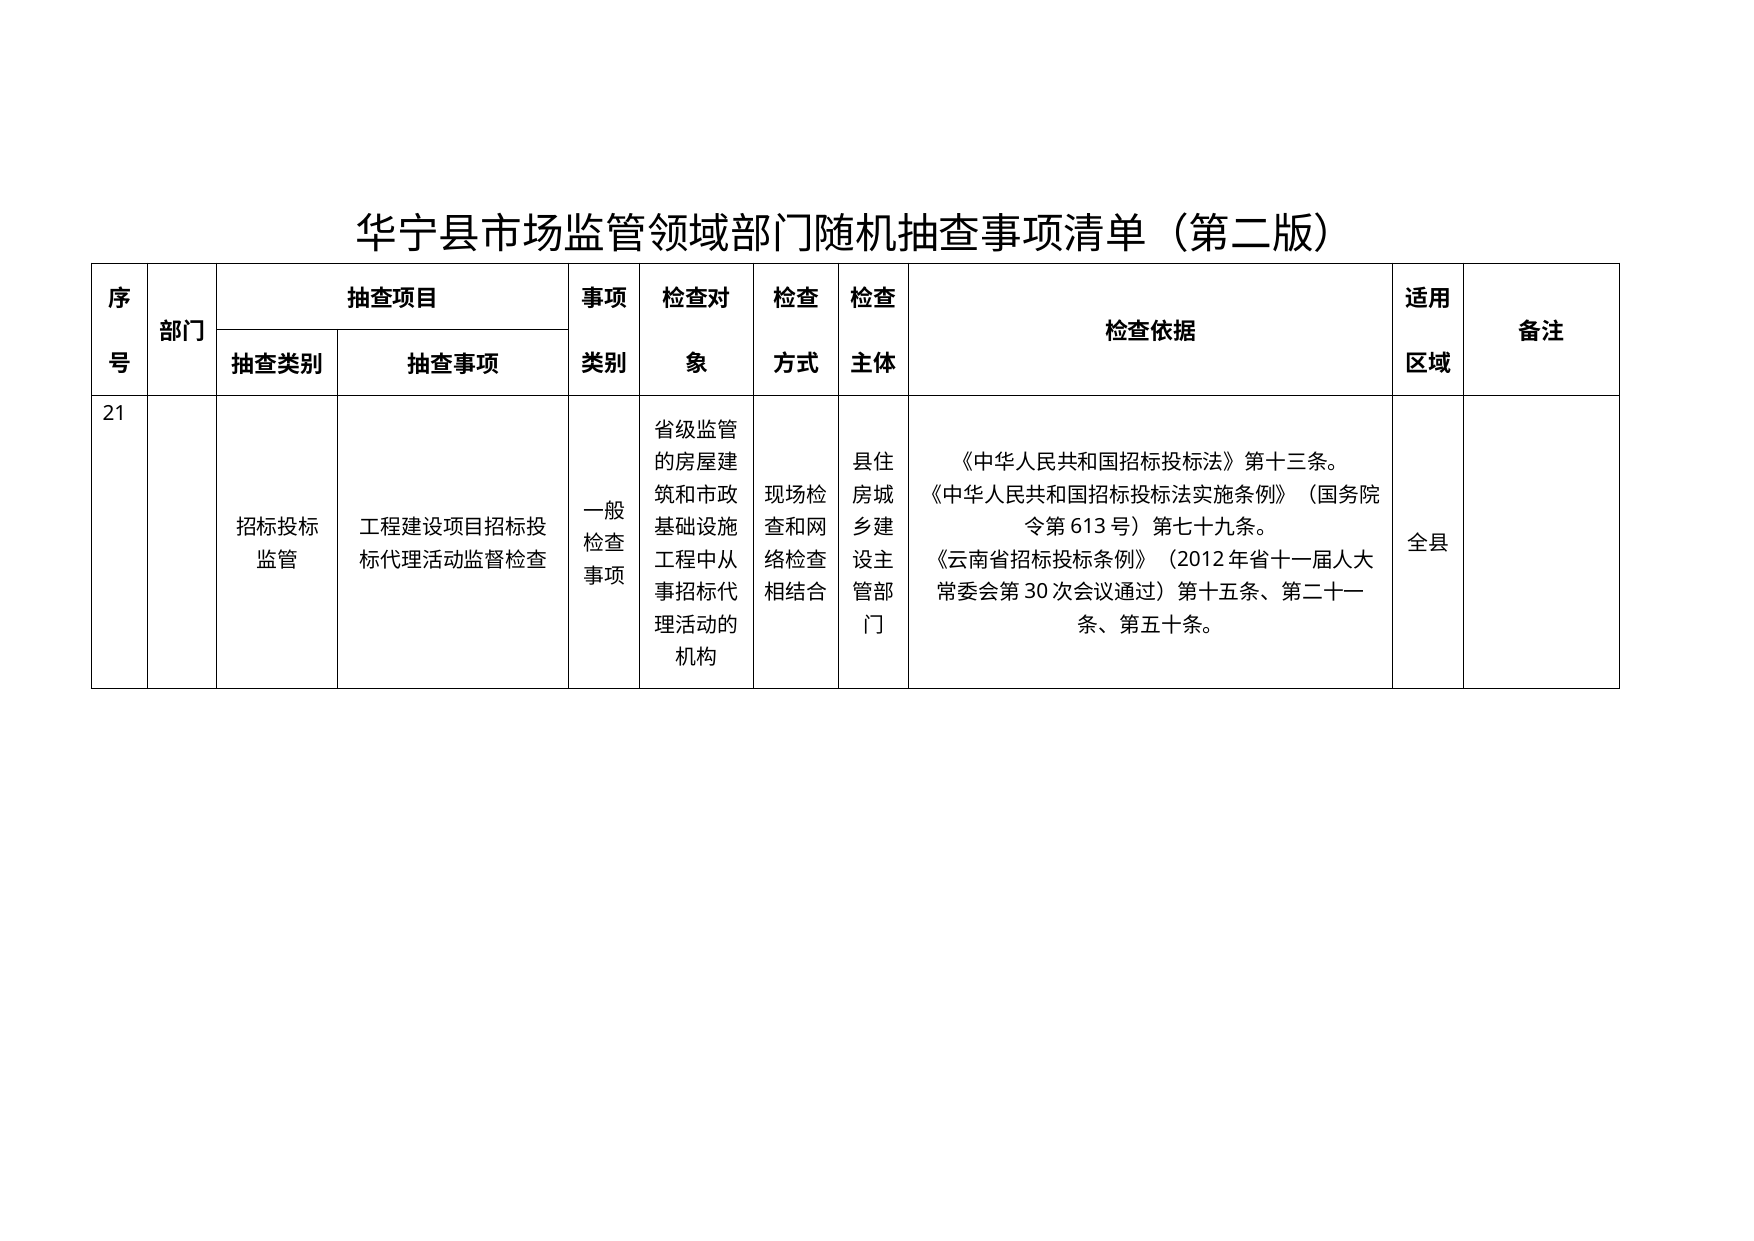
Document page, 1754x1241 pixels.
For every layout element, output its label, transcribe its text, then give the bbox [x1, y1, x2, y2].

table_cell 省级监管的房屋建筑和市政基础设施工程中从事招标代理活动的机构 [640, 396, 753, 688]
table_cell 工程建设项目招标投标代理活动监督检查 [338, 396, 568, 688]
table_cell [92, 396, 147, 688]
table_cell 检查方式 [754, 264, 838, 395]
table_cell 部门 [148, 264, 216, 395]
table_cell 检查依据 [909, 264, 1392, 395]
table_header 华宁县市场监管领域部门随机抽查事项清单（第二版） [91, 198, 1619, 263]
table_cell [1464, 396, 1619, 688]
table_cell 抽查事项 [338, 330, 568, 395]
table_cell 适用区域 [1393, 264, 1463, 395]
table_cell 招标投标监管 [217, 396, 337, 688]
table_cell 抽查项目 [217, 264, 568, 329]
table_cell 序号 [92, 264, 147, 395]
table_cell 县住房城乡建设主管部门 [839, 396, 908, 688]
table_cell 检查对象 [640, 264, 753, 395]
table_cell 《中华人民共和国招标投标法》第十三条。 《中华人民共和国招标投标法实施条例》（国务院令第613号）第七十九条。 《云南省招标投标条例》（2012年省十一届人大常委会第30次会议通过）第十五条、第二十一条、第五十条。 [909, 396, 1392, 688]
table_cell 事项类别 [569, 264, 639, 395]
table_cell 检查主体 [839, 264, 908, 395]
table_cell 备注 [1464, 264, 1619, 395]
table_cell 现场检查和网络检查相结合 [754, 396, 838, 688]
table_cell 一般检查事项 [569, 396, 639, 688]
table_cell 抽查类别 [217, 330, 337, 395]
table_cell 全县 [1393, 396, 1463, 688]
